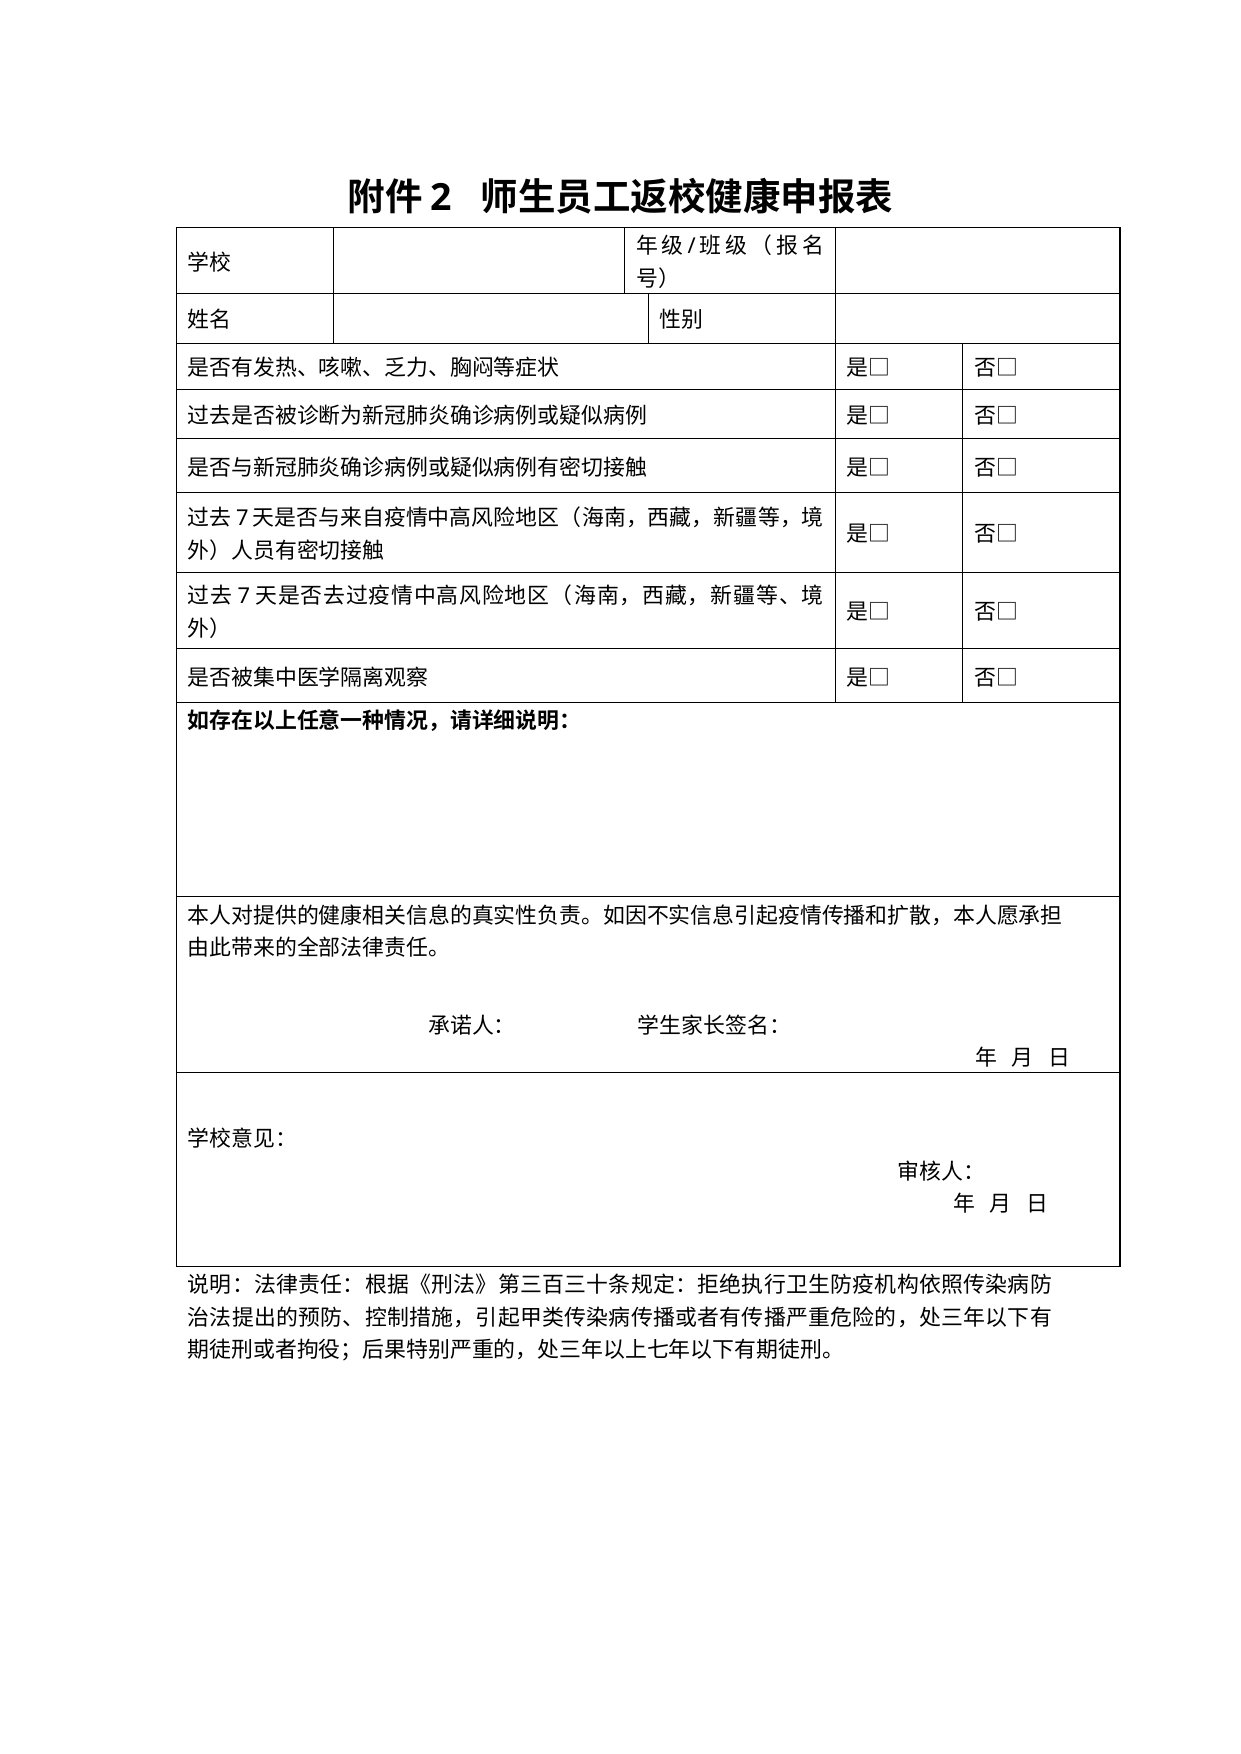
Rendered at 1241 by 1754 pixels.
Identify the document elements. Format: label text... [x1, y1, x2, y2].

text 附件2 师生员工返校健康申报表 [187, 162, 1053, 227]
table_cell 过去7天是否与来自疫情中高风险地区（海南，西藏，新疆等，境外）人员有密切接触 [177, 493, 835, 572]
table_cell 否□ [963, 390, 1119, 438]
table_header [334, 228, 624, 293]
table_cell 是否与新冠肺炎确诊病例或疑似病例有密切接触 [177, 439, 835, 492]
table_cell 是否被集中医学隔离观察 [177, 649, 835, 702]
table_header 学校 [177, 228, 333, 293]
table_cell 过去7天是否去过疫情中高风险地区（海南，西藏，新疆等、境外） [177, 573, 835, 647]
table_cell 是□ [836, 390, 962, 438]
table_header [836, 228, 1119, 293]
text 说明：法律责任：根据《刑法》第三百三十条规定：拒绝执行卫生防疫机构依照传染病防治法提出的预防、控制措施，引起甲类传染病传播或者有传播严重危险的，处三年以下有期徒刑或者拘役；后果特别严重的，处三年以上七年以下有期徒刑。 [187, 1267, 1053, 1364]
table_cell 是□ [836, 573, 962, 647]
table_cell 姓名 [177, 294, 333, 342]
table_cell 本人对提供的健康相关信息的真实性负责。如因不实信息引起疫情传播和扩散，本人愿承担 由此带来的全部法律责任。 承诺人： 学生家长签名： 年 月 日 [177, 897, 1119, 1072]
table_cell 是□ [836, 439, 962, 492]
table_cell [334, 294, 648, 342]
table_cell 过去是否被诊断为新冠肺炎确诊病例或疑似病例 [177, 390, 835, 438]
table_cell 是□ [836, 649, 962, 702]
table_cell 否□ [963, 439, 1119, 492]
table_cell 否□ [963, 649, 1119, 702]
table_cell 性别 [649, 294, 835, 342]
table_cell 是否有发热、咳嗽、乏力、胸闷等症状 [177, 344, 835, 389]
table_cell 学校意见： 审核人： 年 月 日 [177, 1073, 1119, 1266]
table_header 年级/班级（报名号） [625, 228, 835, 293]
table_cell 否□ [963, 573, 1119, 647]
table_cell 是□ [836, 344, 962, 389]
table_cell [836, 294, 1119, 342]
table_cell 是□ [836, 493, 962, 572]
table_cell 否□ [963, 344, 1119, 389]
table_cell 否□ [963, 493, 1119, 572]
table_cell 如存在以上任意一种情况，请详细说明： [177, 703, 1119, 896]
